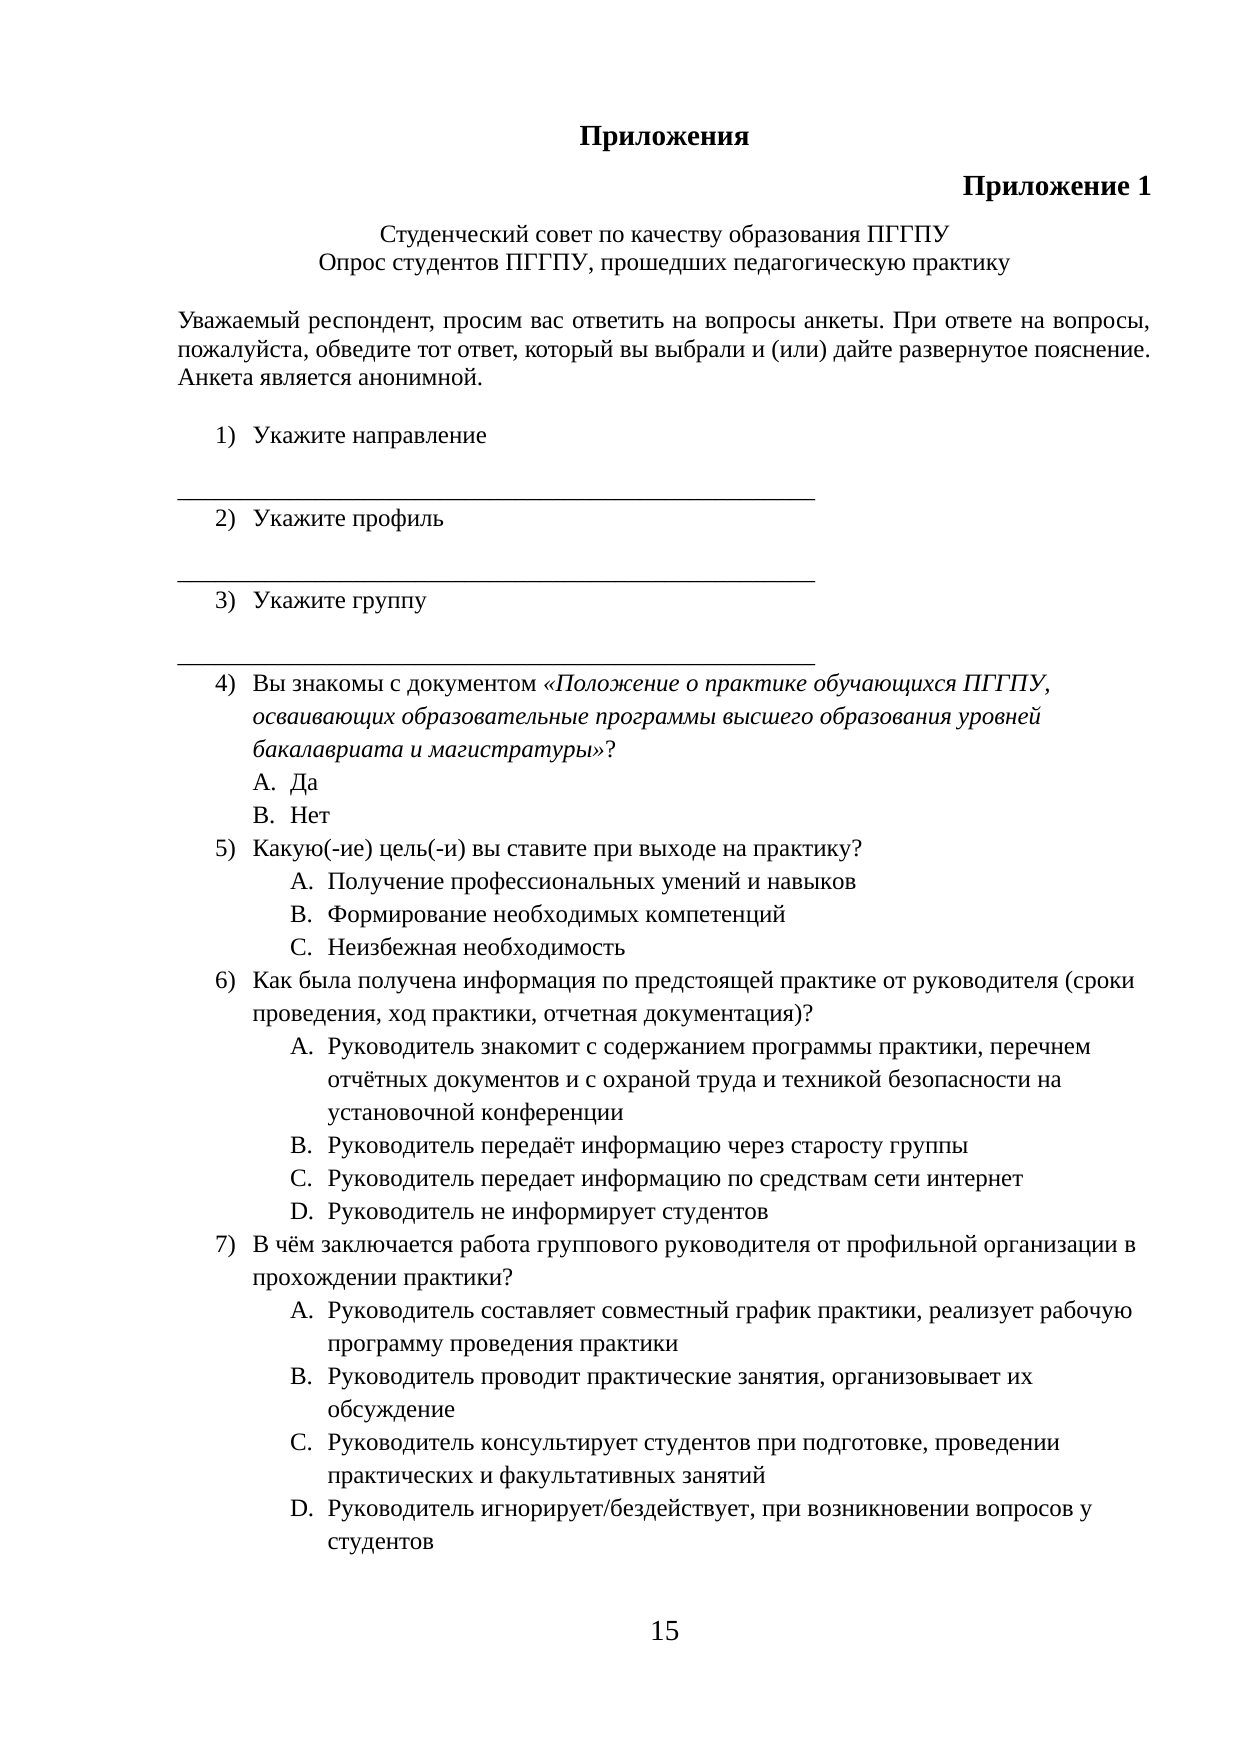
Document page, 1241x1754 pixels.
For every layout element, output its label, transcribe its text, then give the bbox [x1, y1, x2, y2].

list Получение профессиональных умений и навыков [290, 866, 1152, 895]
text ___________________________________________________ [177, 474, 1152, 503]
text Уважаемый респондент, просим вас ответить на вопросы анкеты. При ответе на вопросы, пожалуйста, обведите тот ответ, который вы выбрали и (или) дайте развернутое пояснение. Анкета является анонимной. [177, 305, 1152, 391]
list Укажите профиль [215, 503, 1152, 531]
list В чём заключается работа группового руководителя от профильной организации в прохождении практики? [215, 1229, 1152, 1291]
text Приложения [177, 118, 1152, 152]
list Руководитель передаёт информацию через старосту группы [290, 1130, 1152, 1159]
list Укажите группу [215, 585, 1152, 614]
list Руководитель составляет совместный график практики, реализует рабочую программу проведения практики [290, 1295, 1152, 1357]
list Укажите направление [215, 420, 1152, 449]
list Какую(-ие) цель(-и) вы ставите при выходе на практику? [215, 833, 1152, 862]
text ___________________________________________________ [177, 639, 1152, 668]
list Руководитель проводит практические занятия, организовывает их обсуждение [290, 1361, 1152, 1423]
text ___________________________________________________ [177, 556, 1152, 585]
list Руководитель консультирует студентов при подготовке, проведении практических и факультативных занятий [290, 1427, 1152, 1489]
list Руководитель знакомит с содержанием программы практики, перечнем отчётных документов и с охраной труда и техникой безопасности на установочной конференции [290, 1031, 1152, 1126]
list Руководитель передает информацию по средствам сети интернет [290, 1163, 1152, 1192]
text Опрос студентов ПГГПУ, прошедших педагогическую практику [177, 247, 1152, 276]
text Приложение 1 [177, 168, 1152, 202]
list Неизбежная необходимость [290, 932, 1152, 961]
list Формирование необходимых компетенций [290, 899, 1152, 928]
list Руководитель не информирует студентов [290, 1196, 1152, 1225]
list Вы знакомы с документом «Положение о практике обучающихся ПГГПУ, осваивающих образовательные программы высшего образования уровней бакалавриата и магистратуры»? [215, 668, 1152, 763]
list Да [252, 767, 1152, 796]
text Студенческий совет по качеству образования ПГГПУ [177, 219, 1152, 247]
list Руководитель игнорирует/бездействует, при возникновении вопросов у студентов [290, 1493, 1152, 1555]
list Нет [252, 800, 1152, 829]
list Как была получена информация по предстоящей практике от руководителя (сроки проведения, ход практики, отчетная документация)? [215, 965, 1152, 1027]
